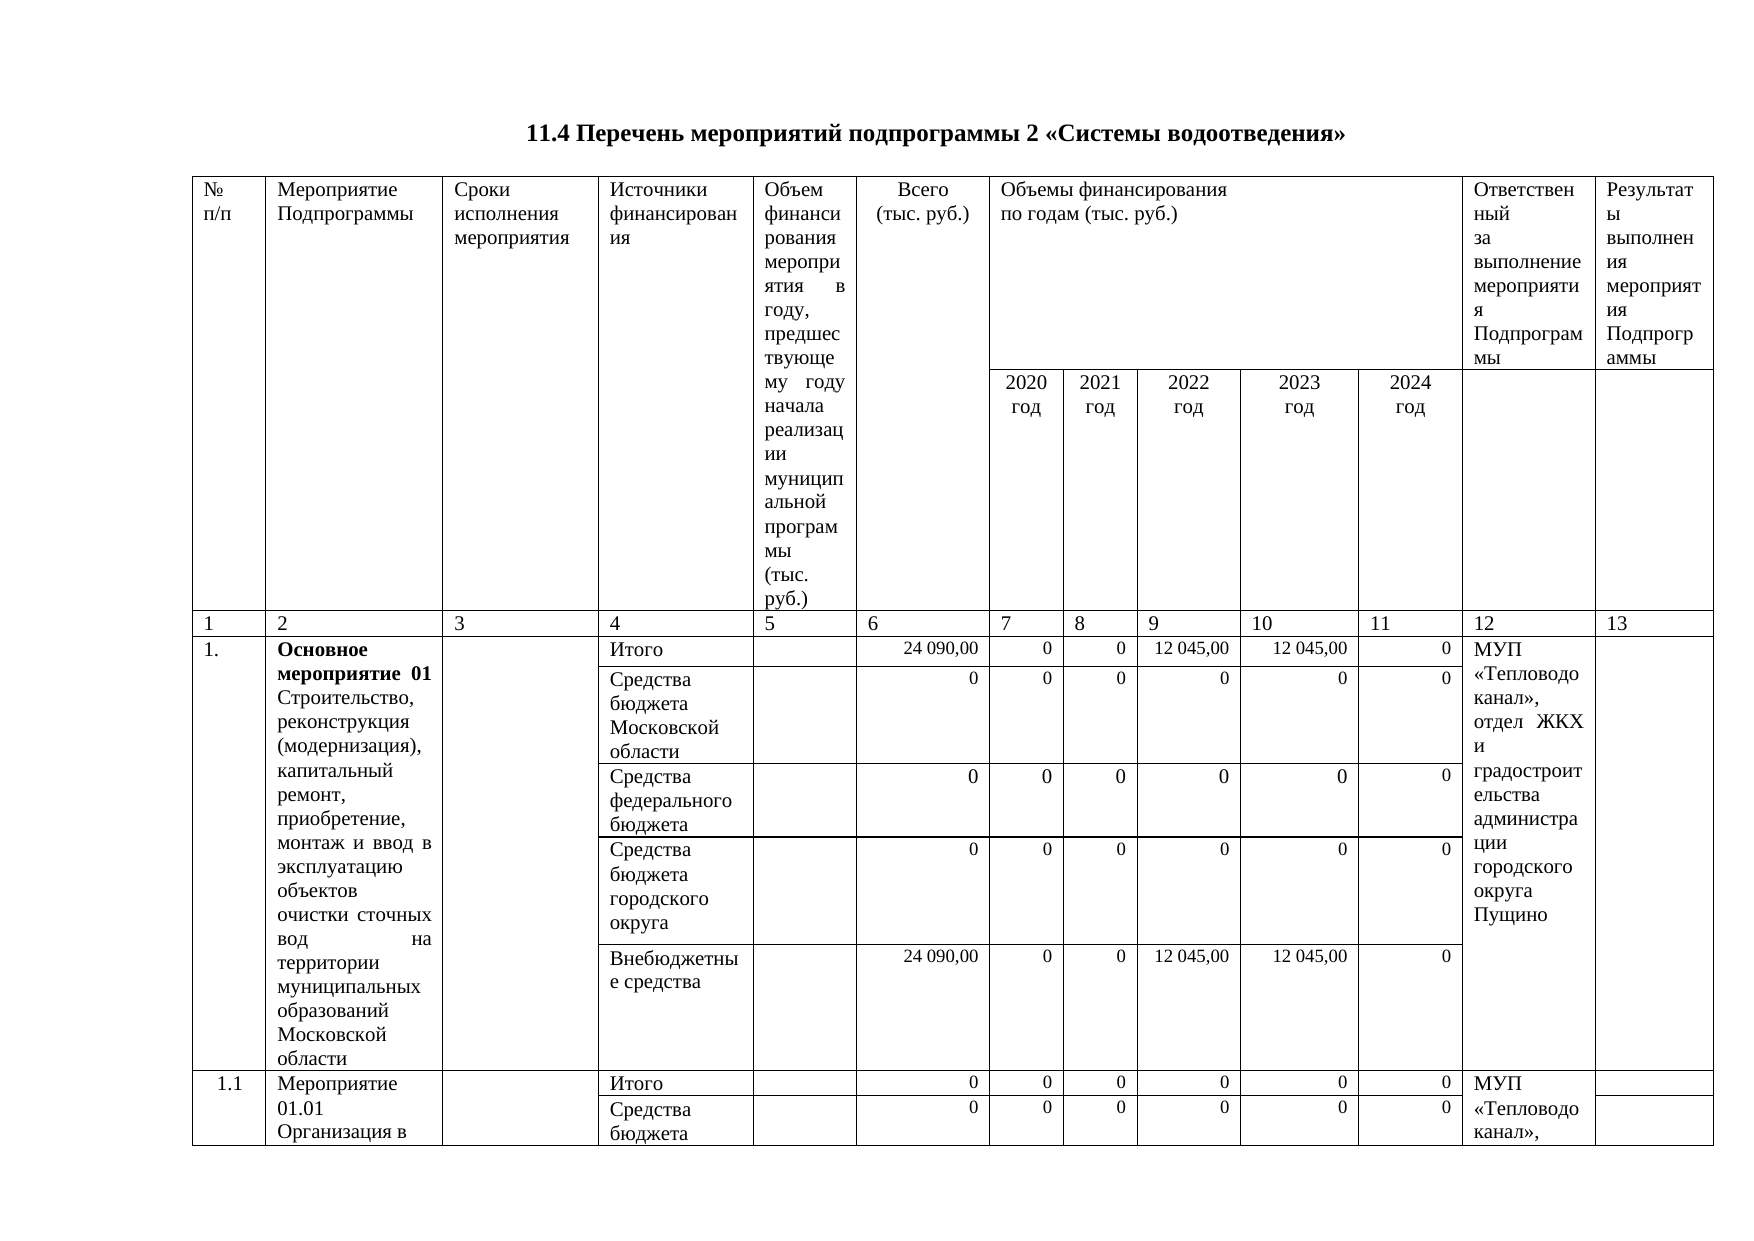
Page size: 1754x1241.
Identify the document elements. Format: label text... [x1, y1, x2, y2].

table_header Источники финансирования [599, 177, 753, 610]
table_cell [599, 1096, 753, 1144]
table_cell 0 [990, 838, 1063, 944]
table_header № п/п [193, 177, 265, 610]
table_cell 0 [1241, 1096, 1358, 1144]
table_cell Средства бюджета Московской области [599, 667, 753, 763]
table_cell [754, 667, 856, 763]
table_header Мероприятие Подпрограммы [266, 177, 442, 610]
table_cell [1596, 637, 1713, 1070]
table_cell 24 090,00 [857, 945, 989, 1070]
table_header Ответственный за выполнение мероприятия Подпрограммы [1463, 177, 1595, 369]
table_cell [1463, 370, 1595, 610]
table_header Результаты выполнения мероприятия Подпрограммы [1596, 177, 1713, 369]
table_cell 2020 год [990, 370, 1063, 610]
table_cell 0 [1138, 1096, 1240, 1144]
table_cell 0 [1138, 1071, 1240, 1095]
table_cell 2023 год [1241, 370, 1358, 610]
table_cell 0 [1241, 838, 1358, 944]
table_cell [1596, 1071, 1713, 1095]
table_cell 7 [990, 611, 1063, 636]
table_cell 0 [1138, 764, 1240, 836]
table_cell 1.1 [193, 1071, 265, 1144]
table_cell Средства бюджета городского округа [599, 838, 753, 944]
table_cell 0 [857, 1096, 989, 1144]
table_cell 3 [443, 611, 598, 636]
table_cell 0 [990, 667, 1063, 763]
table_cell 12 045,00 [1241, 637, 1358, 666]
table_cell Мероприятие 01.01 Организация в границах городского округа водоотведения [266, 1071, 442, 1144]
table_cell 6 [857, 611, 989, 636]
table_cell 1. [193, 637, 265, 1070]
table_cell 2021 год [1064, 370, 1137, 610]
table_cell 8 [1064, 611, 1137, 636]
table_cell 12 045,00 [1138, 637, 1240, 666]
table_cell Средства федерального бюджета [599, 764, 753, 836]
table_cell 4 [599, 611, 753, 636]
table_cell 12 045,00 [1241, 945, 1358, 1070]
table_cell МУП «Тепловодоканал», отдел ЖКХ и градостроительства администрации городского округа Пущино [1463, 637, 1595, 1070]
table_header Объем финансирования мероприятия в году, предшествующему году начала реализации муниципальной программы (тыс. руб.) [754, 177, 856, 610]
table_cell 5 [754, 611, 856, 636]
table_cell 0 [1241, 667, 1358, 763]
table_cell [1596, 1096, 1713, 1144]
table_cell Внебюджетные средства [599, 945, 753, 1070]
table_cell 0 [1138, 838, 1240, 944]
table_cell 0 [1359, 945, 1462, 1070]
table_cell 10 [1241, 611, 1358, 636]
table_cell 0 [1064, 667, 1137, 763]
table_cell 0 [1064, 637, 1137, 666]
table_cell 0 [1359, 637, 1462, 666]
table_cell 0 [1064, 838, 1137, 944]
table_cell [443, 1071, 598, 1144]
table_cell [754, 764, 856, 836]
table_cell [754, 1096, 856, 1144]
table_cell 12 [1463, 611, 1595, 636]
table_cell [754, 838, 856, 944]
table_cell 0 [990, 637, 1063, 666]
table_cell 0 [1241, 1071, 1358, 1095]
table_cell 9 [1138, 611, 1240, 636]
table_cell [754, 637, 856, 666]
table_cell 0 [1241, 764, 1358, 836]
table_cell Итого [599, 1071, 753, 1095]
table_cell [754, 1071, 856, 1095]
table_cell 0 [990, 1071, 1063, 1095]
table_cell 0 [1359, 1096, 1462, 1144]
table_header Сроки исполнения мероприятия [443, 177, 598, 610]
table_header Объемы финансирования по годам (тыс. руб.) [990, 177, 1462, 369]
table_cell 0 [1064, 1096, 1137, 1144]
table_cell [754, 945, 856, 1070]
table_cell [1596, 370, 1713, 610]
table_cell 0 [990, 1096, 1063, 1144]
table_cell Итого [599, 637, 753, 666]
table_cell 13 [1596, 611, 1713, 636]
table_cell МУП «Тепловодоканал», отдел ЖКХ и градостроительства администрации городского округа Пущино [1463, 1071, 1595, 1144]
table_header Всего (тыс. руб.) [857, 177, 989, 610]
table_cell 0 [1359, 667, 1462, 763]
table_cell 11 [1359, 611, 1462, 636]
table_cell 24 090,00 [857, 637, 989, 666]
table_cell 0 [857, 1071, 989, 1095]
text 11.4 Перечень мероприятий подпрограммы 2 «Системы водоотведения» [177, 118, 1695, 147]
table_cell 2024 год [1359, 370, 1462, 610]
table_cell 0 [1064, 1071, 1137, 1095]
table_cell [443, 637, 598, 1070]
table_cell 2022 год [1138, 370, 1240, 610]
table_cell 0 [990, 945, 1063, 1070]
table_cell 0 [857, 667, 989, 763]
table_cell 0 [857, 764, 989, 836]
table_cell 0 [857, 838, 989, 944]
table_cell 0 [990, 764, 1063, 836]
table_cell 2 [266, 611, 442, 636]
table_cell 12 045,00 [1138, 945, 1240, 1070]
table_cell 0 [1359, 764, 1462, 836]
table_cell Основное мероприятие 01 Строительство, реконструкция (модернизация), капитальный ремонт, приобретение, монтаж и ввод в эксплуатацию объектов очистки сточных вод на территории муниципальных образований Московской области [266, 637, 442, 1070]
table_cell 0 [1359, 838, 1462, 944]
table_cell 0 [1359, 1071, 1462, 1095]
table_cell 0 [1064, 945, 1137, 1070]
table_cell 0 [1064, 764, 1137, 836]
table_cell 1 [193, 611, 265, 636]
table_cell 0 [1138, 667, 1240, 763]
